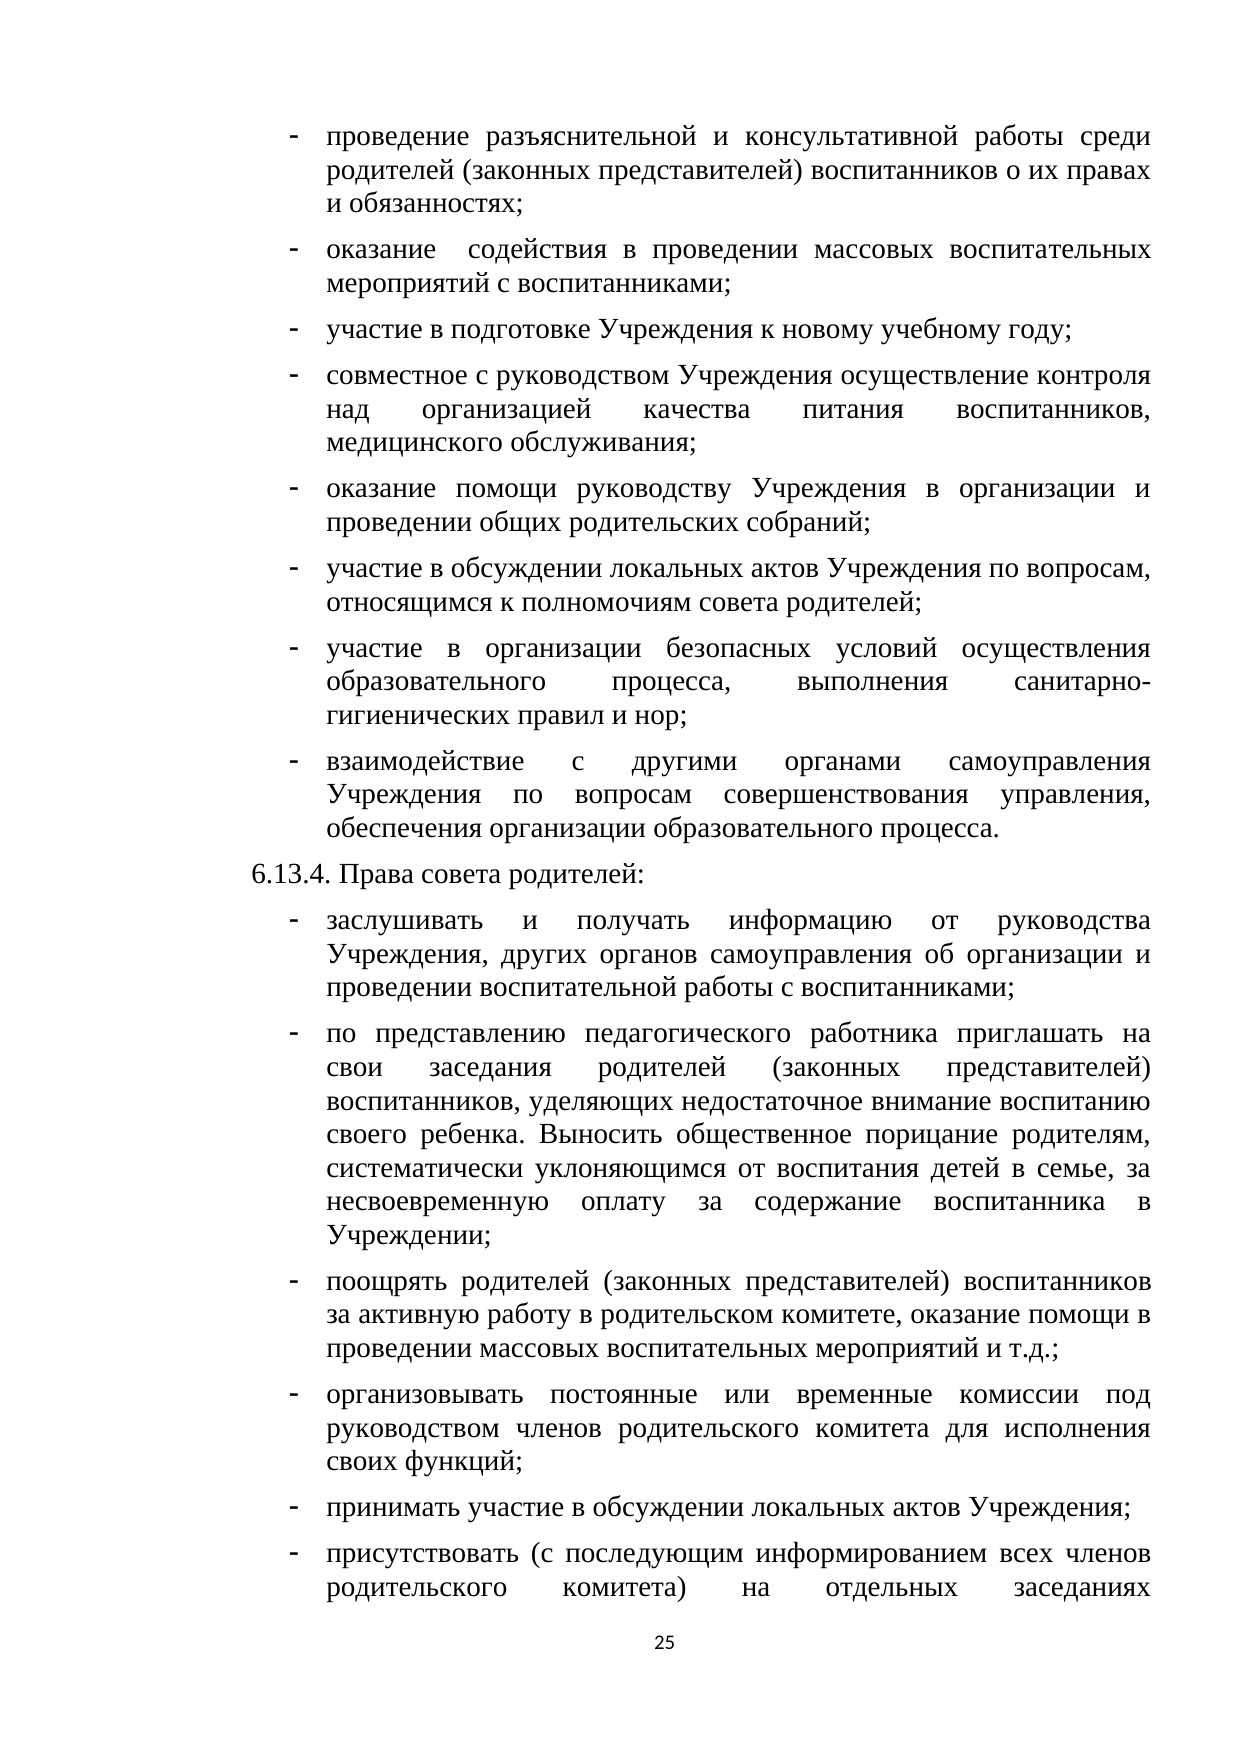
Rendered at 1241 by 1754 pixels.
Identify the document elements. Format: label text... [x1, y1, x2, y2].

list проведение разъяснительной и консультативной работы среди родителей (законных представителей) воспитанников о их правах и обязанностях; [289, 118, 1152, 219]
list участие в обсуждении локальных актов Учреждения по вопросам, относящимся к полномочиям совета родителей; [289, 550, 1152, 617]
list поощрять родителей (законных представителей) воспитанников за активную работу в родительском комитете, оказание помощи в проведении массовых воспитательных мероприятий и т.д.; [289, 1263, 1152, 1364]
list совместное с руководством Учреждения осуществление контроля над организацией качества питания воспитанников, медицинского обслуживания; [289, 357, 1152, 458]
list оказание помощи руководству Учреждения в организации и проведении общих родительских собраний; [289, 470, 1152, 538]
list по представлению педагогического работника приглашать на свои заседания родителей (законных представителей) воспитанников, уделяющих недостаточное внимание воспитанию своего ребенка. Выносить общественное порицание родителям, систематически уклоняющимся от воспитания детей в семье, за несвоевременную оплату за содержание воспитанника в Учреждении; [289, 1016, 1152, 1250]
list участие в организации безопасных условий осуществления образовательного процесса, выполнения санитарно-гигиенических правил и нор; [289, 630, 1152, 731]
list организовывать постоянные или временные комиссии под руководством членов родительского комитета для исполнения своих функций; [289, 1376, 1152, 1477]
list принимать участие в обсуждении локальных актов Учреждения; [289, 1489, 1152, 1523]
list заслушивать и получать информацию от руководства Учреждения, других органов самоуправления об организации и проведении воспитательной работы с воспитанниками; [289, 902, 1152, 1003]
list оказание содействия в проведении массовых воспитательных мероприятий с воспитанниками; [289, 231, 1152, 298]
list участие в подготовке Учреждения к новому учебному году; [289, 311, 1152, 345]
list взаимодействие с другими органами самоуправления Учреждения по вопросам совершенствования управления, обеспечения организации образовательного процесса. [289, 743, 1152, 844]
text 6.13.4. Права совета родителей: [177, 856, 1152, 890]
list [289, 1536, 1152, 1603]
